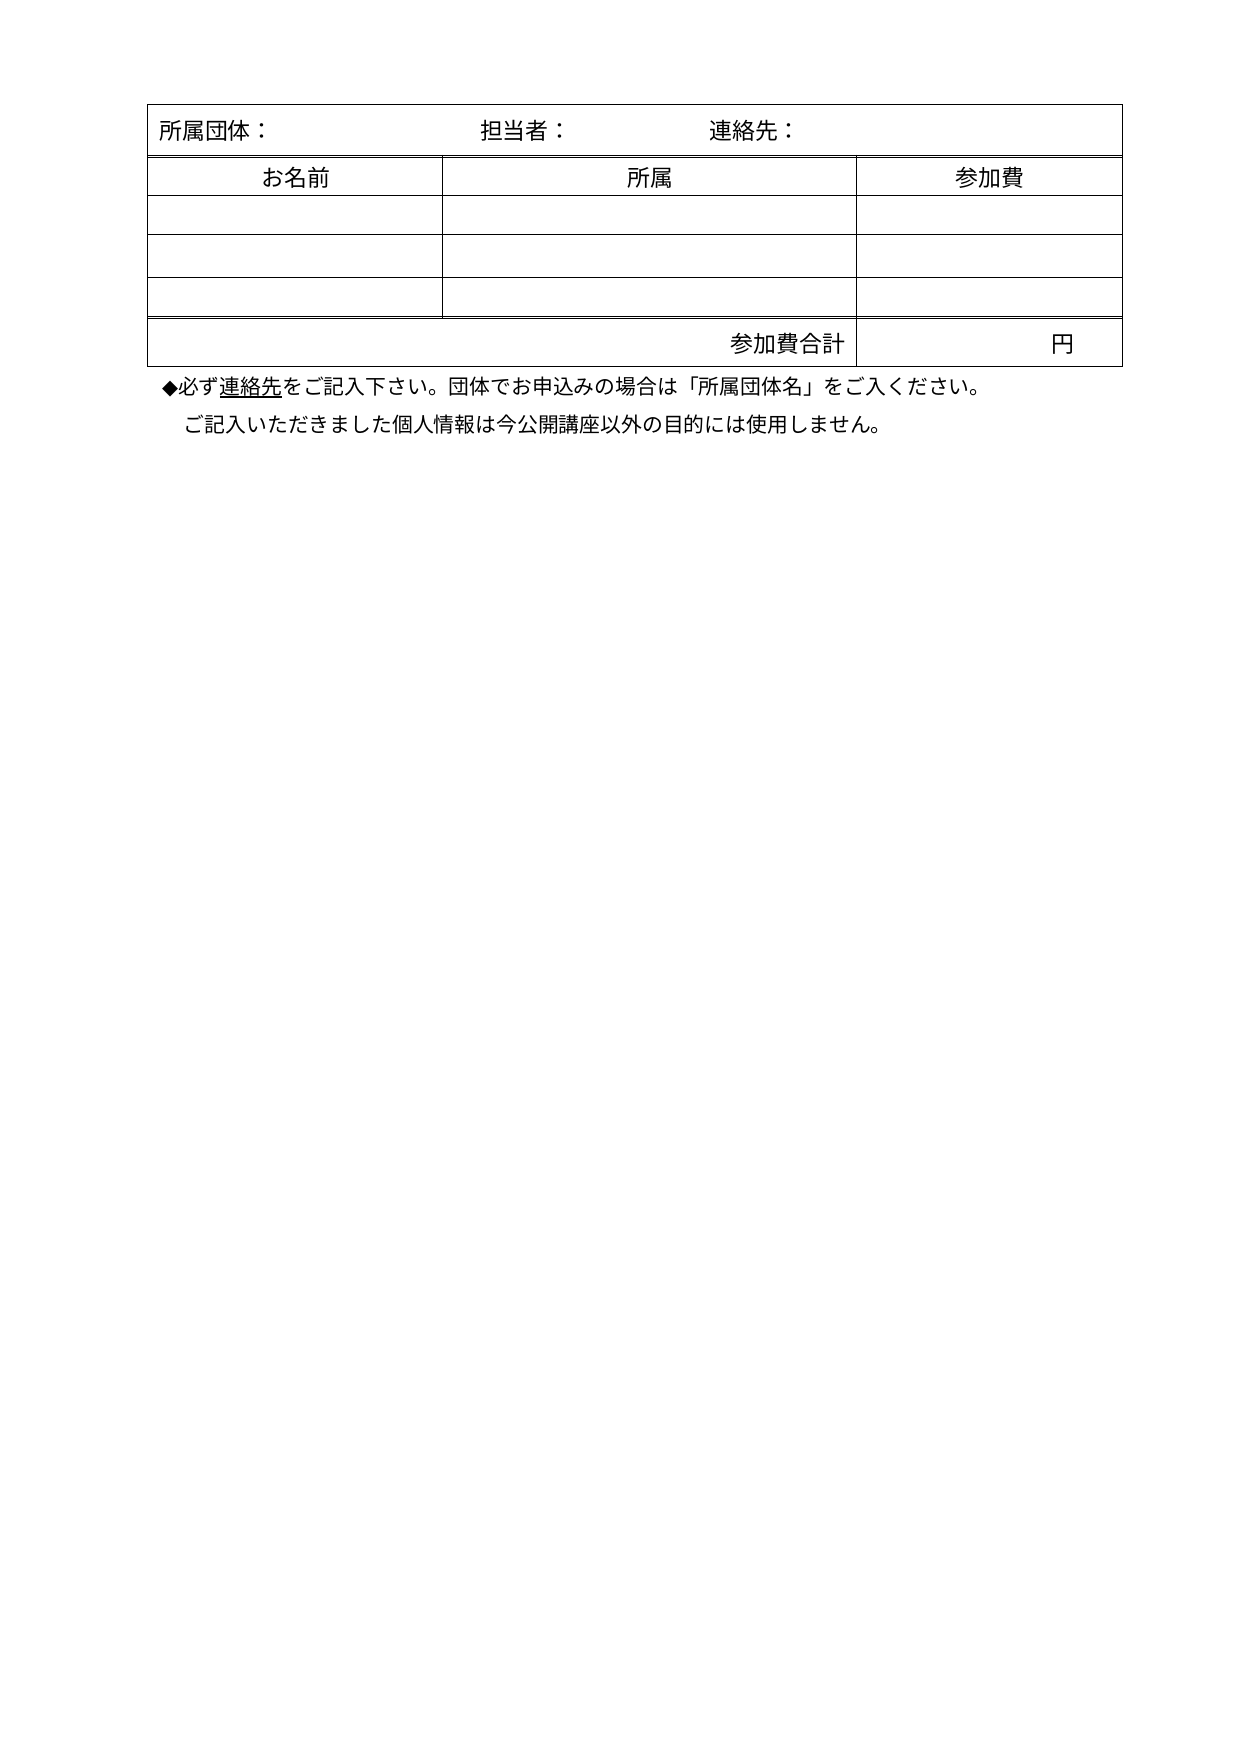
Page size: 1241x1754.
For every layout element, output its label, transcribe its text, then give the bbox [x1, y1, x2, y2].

table_cell 円 [857, 319, 1122, 366]
table_cell [857, 196, 1122, 234]
table_cell [443, 196, 856, 234]
table_cell [443, 235, 856, 277]
table_cell お名前 [148, 158, 442, 195]
table_cell [148, 278, 442, 316]
text ご記入いただきました個人情報は今公開講座以外の目的には使用しません。 [184, 404, 1122, 442]
table_header 所属団体： 担当者： 連絡先： [148, 105, 1122, 154]
table_cell 所属 [443, 158, 856, 195]
table_cell 参加費 [857, 158, 1122, 195]
table_cell [443, 278, 856, 316]
table_cell [857, 278, 1122, 316]
table_cell [857, 235, 1122, 277]
table_cell [148, 235, 442, 277]
table_cell [148, 196, 442, 234]
text ◆必ず連絡先をご記入下さい。団体でお申込みの場合は「所属団体名」をご入ください。 [162, 367, 1122, 404]
table_cell 参加費合計 [148, 319, 856, 366]
